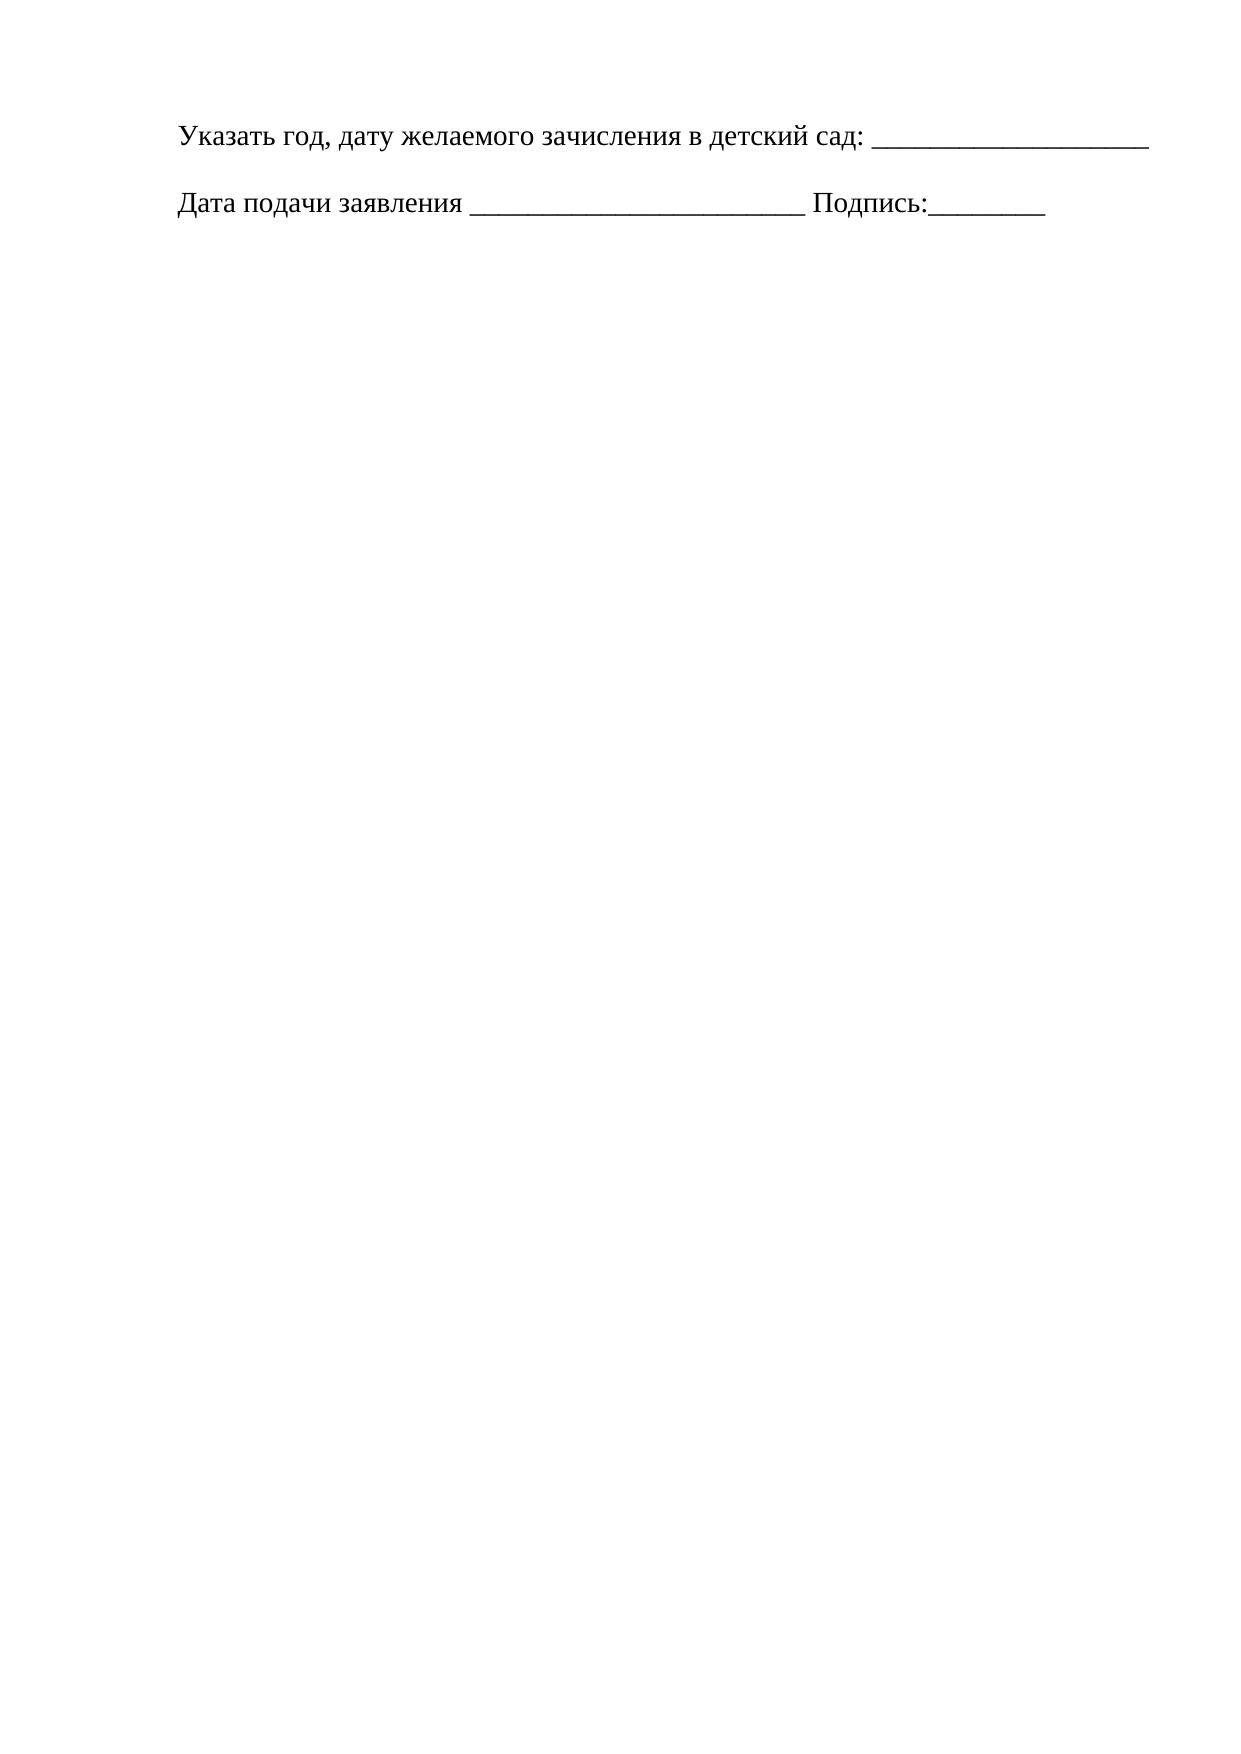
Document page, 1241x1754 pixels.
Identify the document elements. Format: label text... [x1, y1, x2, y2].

text Дата подачи заявления _______________________ Подпись:________ [177, 185, 1152, 219]
text Указать год, дату желаемого зачисления в детский сад: ___________________ [177, 118, 1152, 152]
